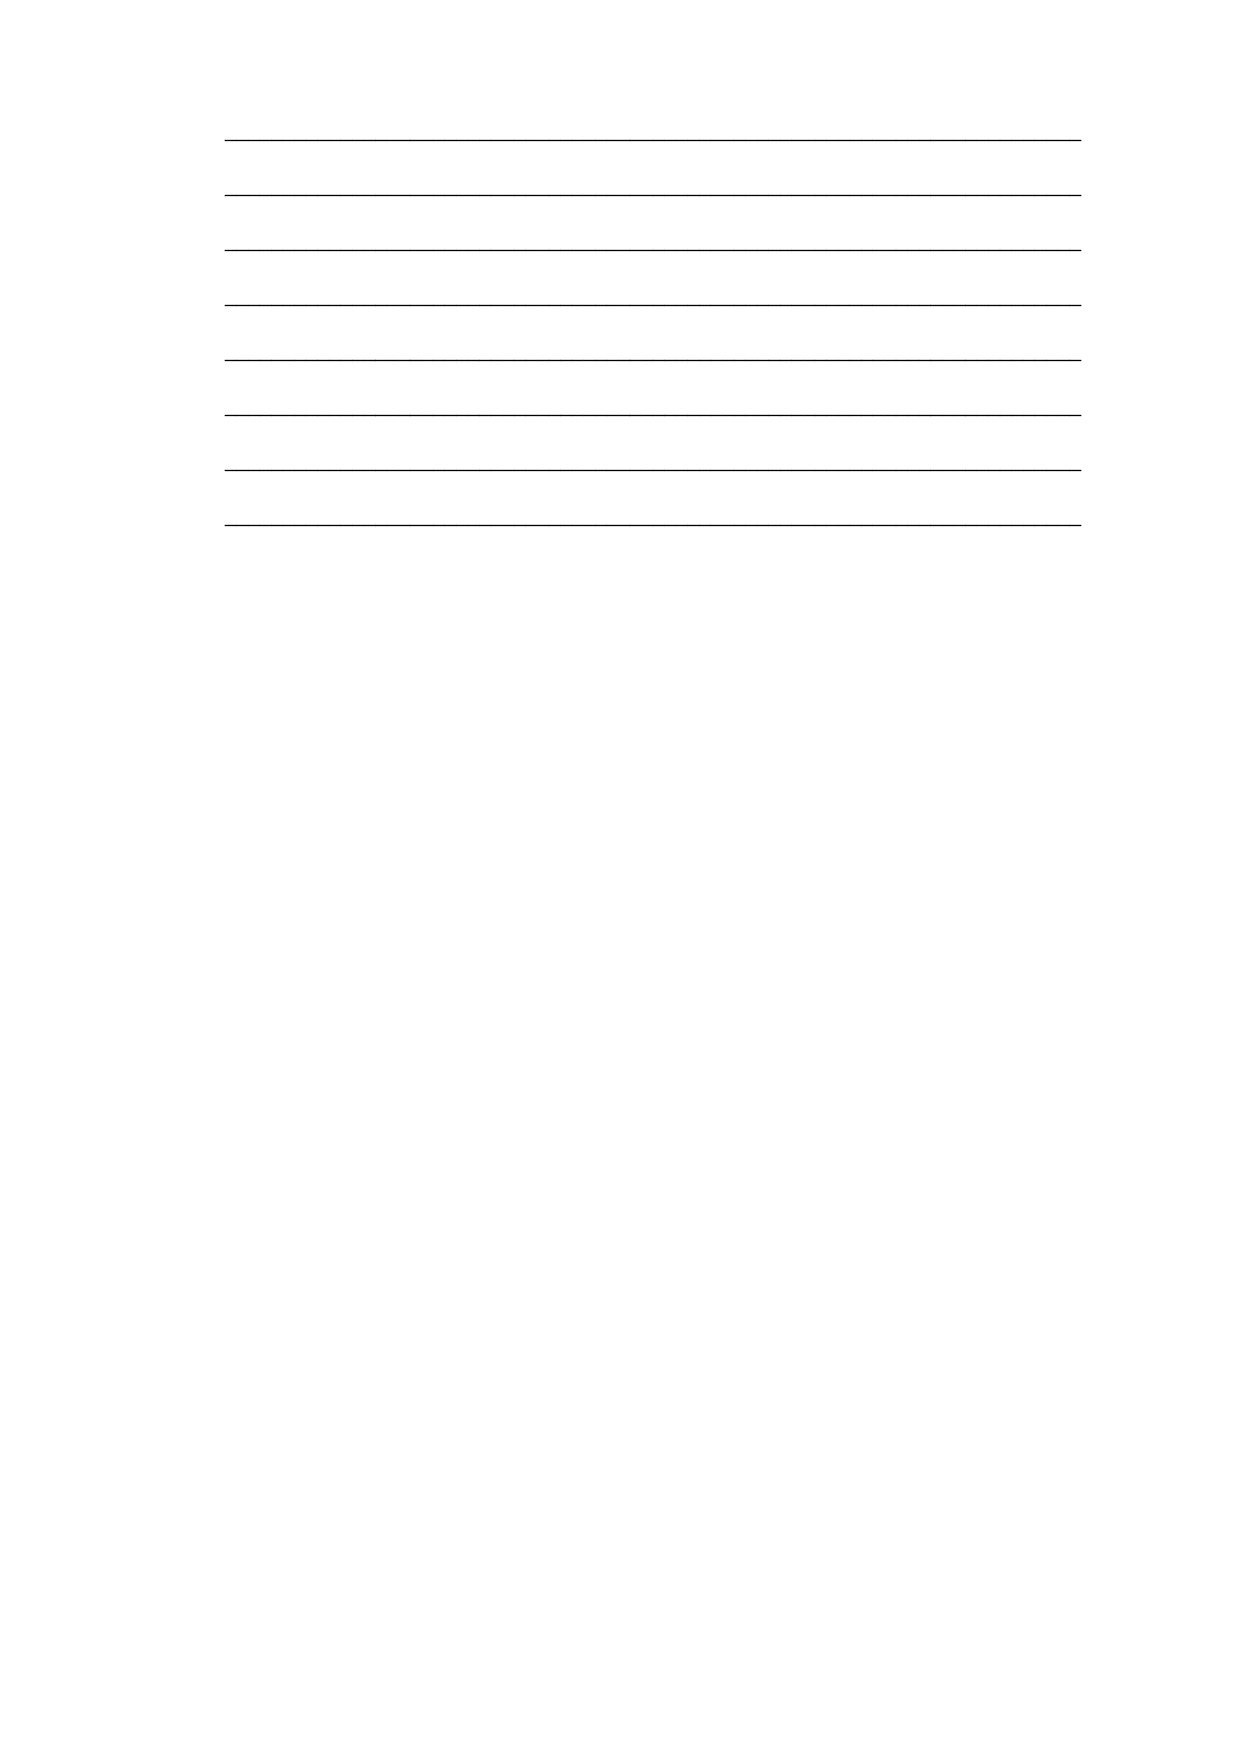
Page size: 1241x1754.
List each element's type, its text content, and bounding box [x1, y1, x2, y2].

text __________________________________________________________________________ [225, 448, 1090, 472]
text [225, 228, 1090, 252]
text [225, 118, 1090, 142]
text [225, 173, 1090, 197]
text __________________________________________________________________________ [225, 503, 1090, 527]
text __________________________________________________________________________ [225, 393, 1090, 417]
text __________________________________________________________________________ [225, 283, 1090, 307]
text __________________________________________________________________________ [225, 338, 1090, 362]
